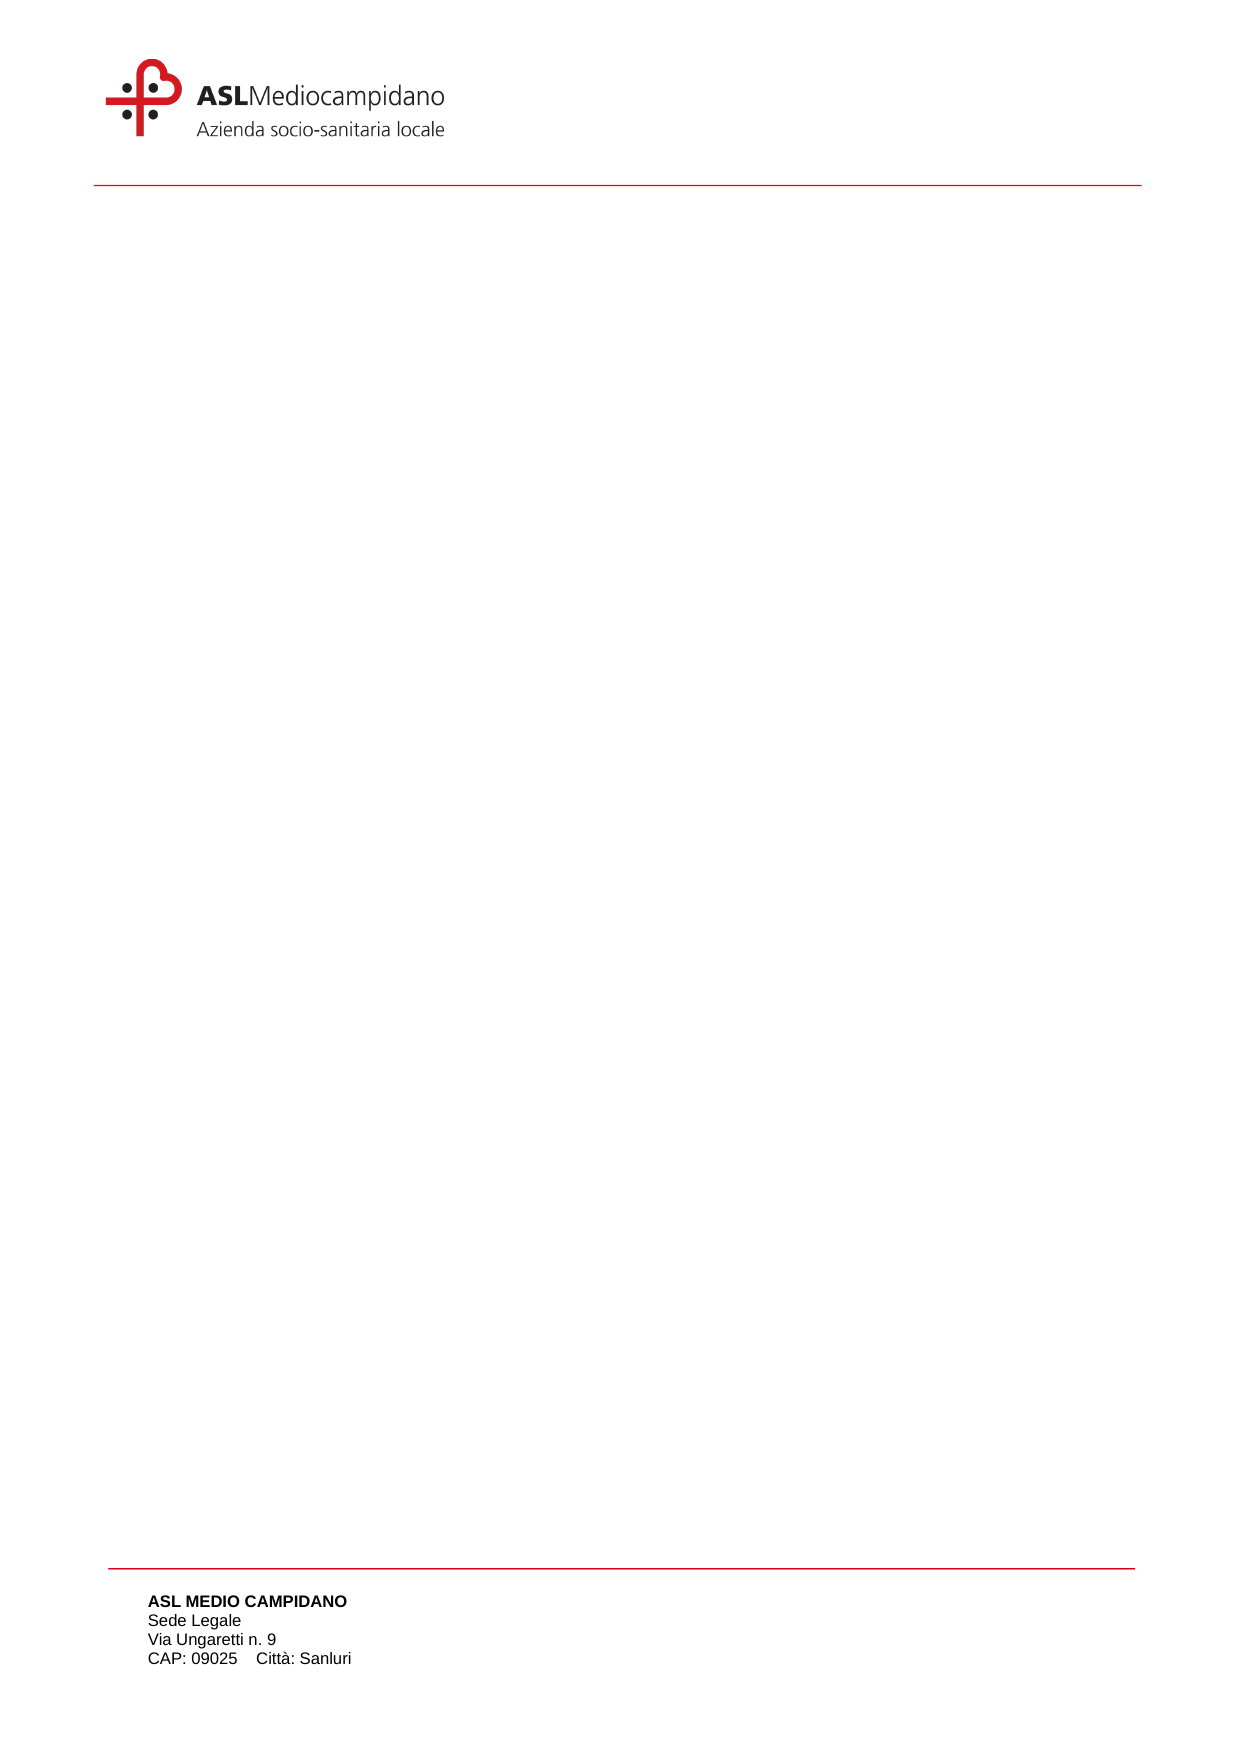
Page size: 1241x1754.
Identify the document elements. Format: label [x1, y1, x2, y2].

picture [60, 179, 1241, 196]
picture [103, 59, 444, 145]
picture [75, 1557, 1241, 1575]
